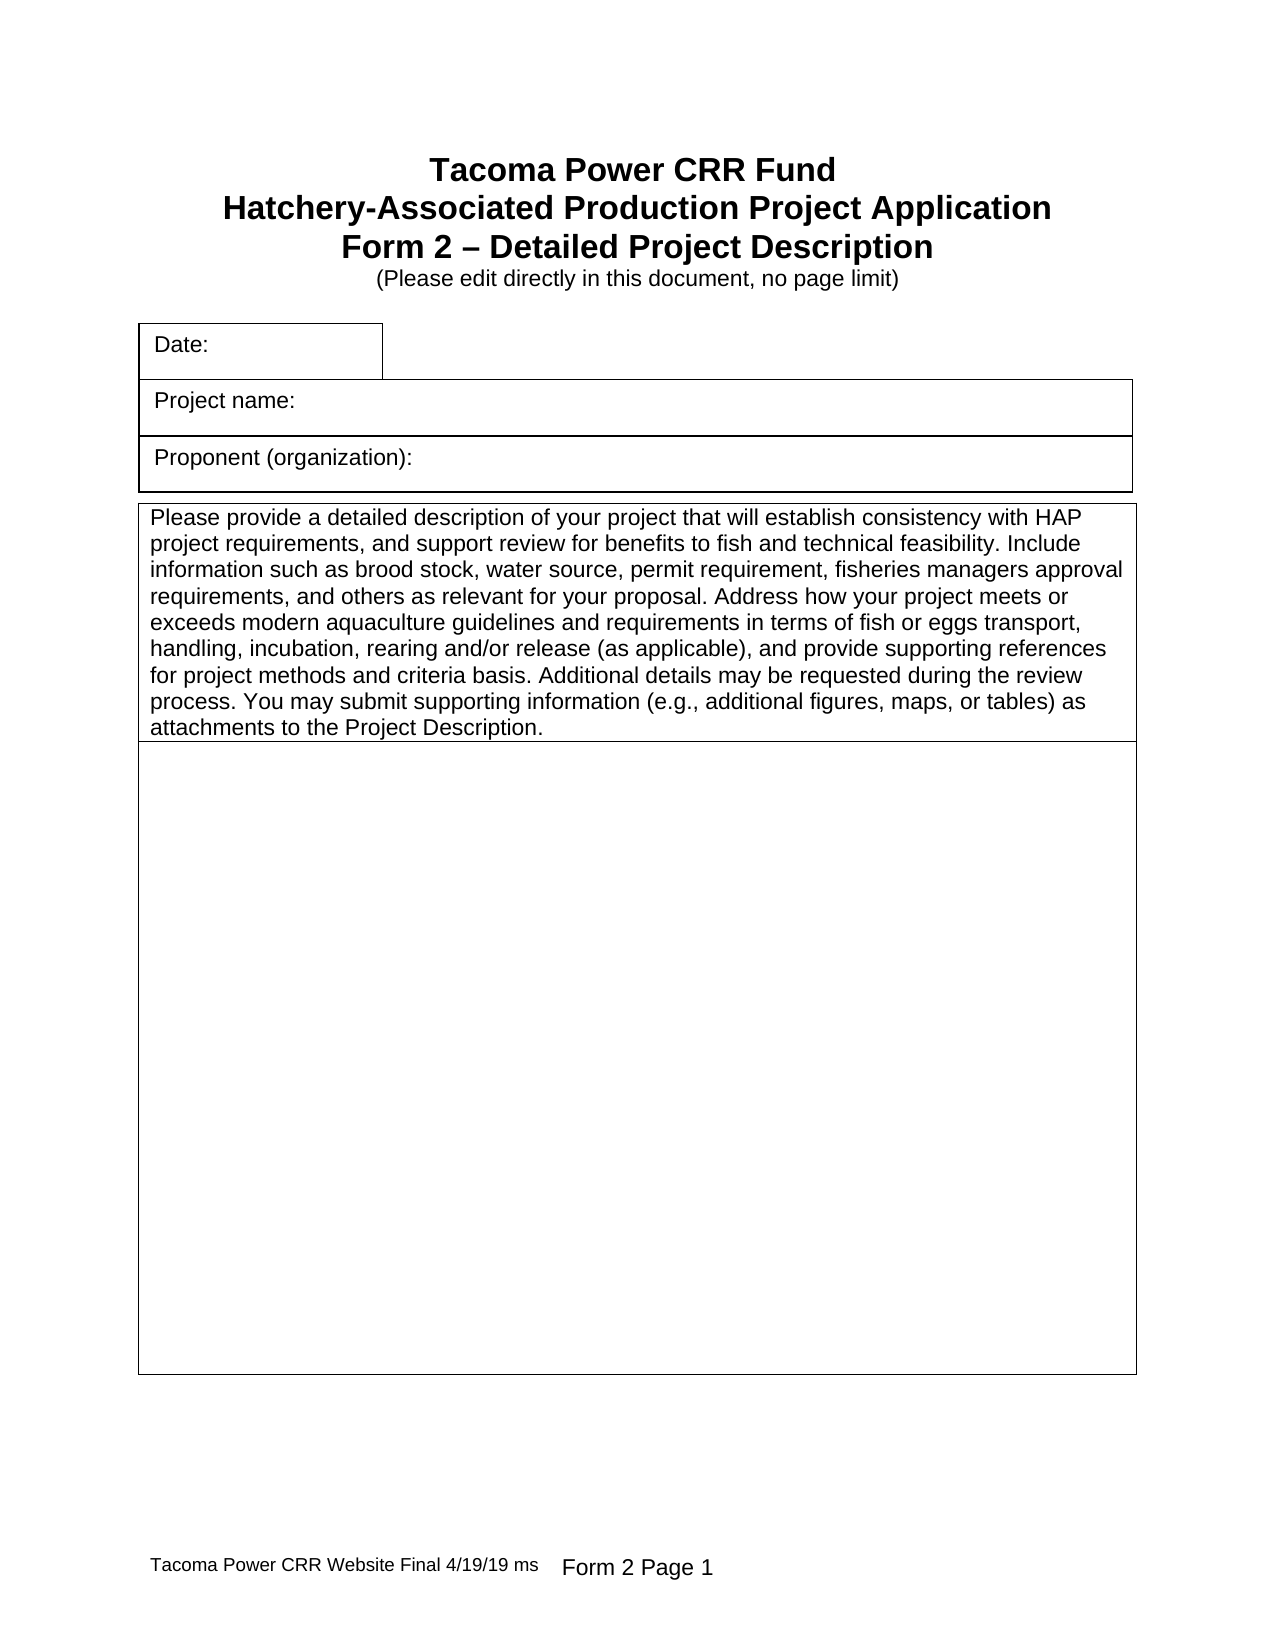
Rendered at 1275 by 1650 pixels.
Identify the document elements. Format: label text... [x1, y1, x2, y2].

text Tacoma Power CRR Fund Hatchery-Associated Production Project Application [150, 150, 1125, 227]
text Form 2 – Detailed Project Description [150, 227, 1125, 265]
table_cell [139, 742, 1136, 1374]
table_header Please provide a detailed description of your project that will establish consistency with HAP project requirements, and support review for benefits to fish and technical feasibility. Include information such as brood stock, water source, permit requirement, fisheries managers approval requirements, and others as relevant for your proposal. Address how your project meets or exceeds modern aquaculture guidelines and requirements in terms of fish or eggs transport, handling, incubation, rearing and/or release (as applicable), and provide supporting references for project methods and criteria basis. Additional details may be requested during the review process. You may submit supporting information (e.g., additional figures, maps, or tables) as attachments to the Project Description. [139, 504, 1136, 741]
text (Please edit directly in this document, no page limit) [150, 265, 1125, 292]
